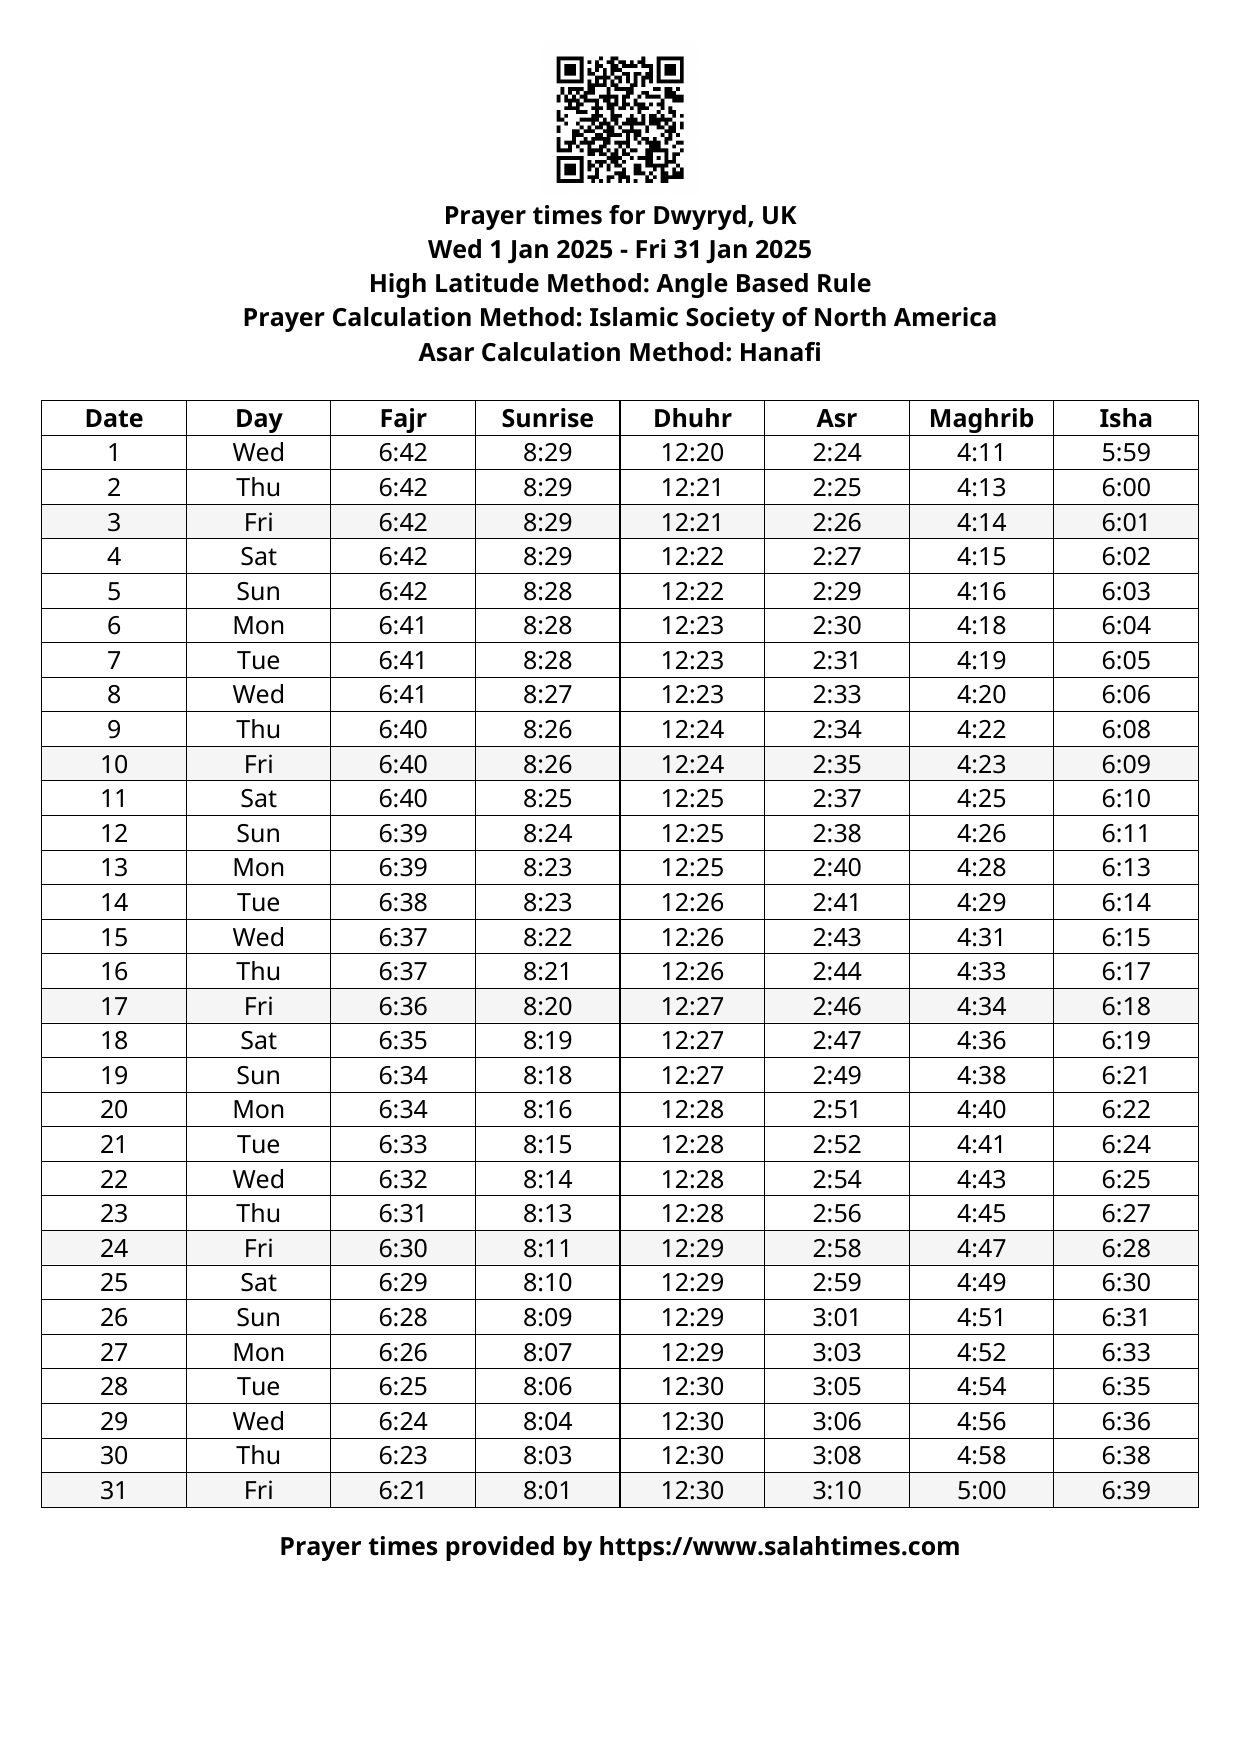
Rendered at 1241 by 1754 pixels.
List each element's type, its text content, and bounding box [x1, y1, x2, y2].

table_cell 6:39 [331, 851, 475, 884]
table_cell 5 [42, 574, 186, 607]
table_cell 8:10 [476, 1266, 619, 1299]
table_cell 8:20 [476, 989, 619, 1022]
table_cell 17 [42, 989, 186, 1022]
table_cell 2:59 [765, 1266, 909, 1299]
table_cell 12:21 [621, 470, 764, 504]
table_cell 6:36 [1054, 1404, 1198, 1437]
table_cell 4:43 [910, 1162, 1053, 1195]
table_cell 3:06 [765, 1404, 909, 1437]
table_cell 24 [42, 1231, 186, 1264]
table_cell 4:33 [910, 954, 1053, 988]
table_cell Wed [187, 1404, 330, 1437]
table_header Day [187, 401, 330, 434]
table_cell 2:35 [765, 747, 909, 780]
table_cell 6:22 [1054, 1093, 1198, 1126]
table_cell 4:23 [910, 747, 1053, 780]
table_cell 6:17 [1054, 954, 1198, 988]
table_header Asr [765, 401, 909, 434]
table_cell Sat [187, 1266, 330, 1299]
table_cell 8:29 [476, 505, 619, 538]
table_cell 4:34 [910, 989, 1053, 1022]
table_cell Mon [187, 851, 330, 884]
table_cell 6:02 [1054, 539, 1198, 573]
table_cell 2:31 [765, 643, 909, 677]
table_cell 22 [42, 1162, 186, 1195]
table_cell 6:24 [1054, 1127, 1198, 1161]
table_cell 12:25 [621, 851, 764, 884]
table_cell 28 [42, 1369, 186, 1403]
table_cell 3:10 [765, 1473, 909, 1507]
table_cell Mon [187, 609, 330, 642]
table_cell Wed [187, 1162, 330, 1195]
text Prayer times for Dwyryd, UK [42, 198, 1198, 232]
table_cell 13 [42, 851, 186, 884]
table_cell 7 [42, 643, 186, 677]
table_cell 6:00 [1054, 470, 1198, 504]
table_cell 4:56 [910, 1404, 1053, 1437]
table_cell 2:26 [765, 505, 909, 538]
table_cell 12:29 [621, 1335, 764, 1368]
table_cell 8:29 [476, 470, 619, 504]
table_cell Thu [187, 1196, 330, 1230]
table_cell 4:41 [910, 1127, 1053, 1161]
table_cell 4:31 [910, 920, 1053, 953]
table_cell 12:28 [621, 1093, 764, 1126]
table_cell Thu [187, 1439, 330, 1472]
table_cell 2:27 [765, 539, 909, 573]
table_cell 4:18 [910, 609, 1053, 642]
table_cell 6:33 [1054, 1335, 1198, 1368]
table_cell 16 [42, 954, 186, 988]
table_cell 12:25 [621, 816, 764, 849]
table_cell 6:42 [331, 470, 475, 504]
table_cell 6:27 [1054, 1196, 1198, 1230]
table_cell 6:05 [1054, 643, 1198, 677]
table_cell 3:03 [765, 1335, 909, 1368]
table_cell 4:36 [910, 1024, 1053, 1057]
table_cell 12:30 [621, 1369, 764, 1403]
text High Latitude Method: Angle Based Rule [42, 266, 1198, 300]
table_cell 23 [42, 1196, 186, 1230]
table_cell Sun [187, 1058, 330, 1092]
table_cell 6:42 [331, 436, 475, 469]
table_cell 6:15 [1054, 920, 1198, 953]
table_cell 2:33 [765, 678, 909, 711]
table_header Sunrise [476, 401, 619, 434]
table_cell 12:27 [621, 989, 764, 1022]
table_cell 30 [42, 1439, 186, 1472]
table_cell 8:06 [476, 1369, 619, 1403]
table_header Fajr [331, 401, 475, 434]
table_cell 8:29 [476, 436, 619, 469]
table_cell 2:51 [765, 1093, 909, 1126]
table_cell 4:16 [910, 574, 1053, 607]
table_cell 4:25 [910, 781, 1053, 815]
table_cell 8:29 [476, 539, 619, 573]
table_cell 12:29 [621, 1300, 764, 1334]
table_cell 18 [42, 1024, 186, 1057]
table_cell 1 [42, 436, 186, 469]
table_cell Fri [187, 1231, 330, 1264]
table_cell 2:30 [765, 609, 909, 642]
table_cell 2:58 [765, 1231, 909, 1264]
table_cell 6:26 [331, 1335, 475, 1368]
table_cell 4:15 [910, 539, 1053, 573]
table_cell Tue [187, 643, 330, 677]
table_cell 26 [42, 1300, 186, 1334]
table_cell 4:28 [910, 851, 1053, 884]
table_cell 2:46 [765, 989, 909, 1022]
table_header Date [42, 401, 186, 434]
table_cell 2:47 [765, 1024, 909, 1057]
table_cell 12:22 [621, 574, 764, 607]
table_cell 6:36 [331, 989, 475, 1022]
picture [542, 41, 699, 198]
text Asar Calculation Method: Hanafi [42, 334, 1198, 368]
table_cell 6:21 [1054, 1058, 1198, 1092]
table_cell 6:24 [331, 1404, 475, 1437]
table_cell 12:26 [621, 920, 764, 953]
table_cell Fri [187, 989, 330, 1022]
table_cell 5:00 [910, 1473, 1053, 1507]
table_cell 8:28 [476, 574, 619, 607]
table_header Dhuhr [621, 401, 764, 434]
table_cell 12:25 [621, 781, 764, 815]
table_cell 12:26 [621, 954, 764, 988]
table_cell 12:23 [621, 678, 764, 711]
table_cell Thu [187, 954, 330, 988]
table_cell 6:28 [331, 1300, 475, 1334]
table_cell Tue [187, 885, 330, 919]
table_cell Mon [187, 1093, 330, 1126]
table_cell 3:05 [765, 1369, 909, 1403]
table_cell 6 [42, 609, 186, 642]
table_cell 6:41 [331, 678, 475, 711]
table_cell 6:04 [1054, 609, 1198, 642]
table_cell Sun [187, 1300, 330, 1334]
table_cell Wed [187, 436, 330, 469]
table_cell 4:45 [910, 1196, 1053, 1230]
table_cell 12:20 [621, 436, 764, 469]
table_cell 8:16 [476, 1093, 619, 1126]
table_cell 19 [42, 1058, 186, 1092]
table_cell 6:30 [331, 1231, 475, 1264]
table_cell Wed [187, 678, 330, 711]
table_cell 2:49 [765, 1058, 909, 1092]
table_cell 8:15 [476, 1127, 619, 1161]
table_cell Fri [187, 747, 330, 780]
table_header Isha [1054, 401, 1198, 434]
table_cell 2:38 [765, 816, 909, 849]
table_cell 6:11 [1054, 816, 1198, 849]
table_cell 11 [42, 781, 186, 815]
table_cell 6:21 [331, 1473, 475, 1507]
table_cell 6:39 [331, 816, 475, 849]
text Wed 1 Jan 2025 - Fri 31 Jan 2025 [42, 232, 1198, 266]
table_cell 6:10 [1054, 781, 1198, 815]
table_cell 6:40 [331, 712, 475, 746]
table_cell 6:03 [1054, 574, 1198, 607]
table_cell 6:39 [1054, 1473, 1198, 1507]
table_cell 8:01 [476, 1473, 619, 1507]
table_cell 12:29 [621, 1231, 764, 1264]
table_cell 6:13 [1054, 851, 1198, 884]
table_cell 8:23 [476, 851, 619, 884]
table_cell 31 [42, 1473, 186, 1507]
table_cell 14 [42, 885, 186, 919]
table_cell 8:26 [476, 712, 619, 746]
table_cell 6:41 [331, 609, 475, 642]
table_cell 6:42 [331, 539, 475, 573]
table_cell 8:21 [476, 954, 619, 988]
table_cell 3 [42, 505, 186, 538]
table_cell 6:40 [331, 781, 475, 815]
table_cell 6:34 [331, 1093, 475, 1126]
table_cell 12:26 [621, 885, 764, 919]
table_cell 2:25 [765, 470, 909, 504]
table_cell 2:54 [765, 1162, 909, 1195]
text Prayer Calculation Method: Islamic Society of North America [42, 300, 1198, 334]
table_cell 5:59 [1054, 436, 1198, 469]
table_cell Sun [187, 574, 330, 607]
table_cell 12:21 [621, 505, 764, 538]
table_cell 12:23 [621, 643, 764, 677]
table_cell 27 [42, 1335, 186, 1368]
table_cell 8:04 [476, 1404, 619, 1437]
table_cell 6:37 [331, 920, 475, 953]
table_cell 8:26 [476, 747, 619, 780]
table_cell 8:11 [476, 1231, 619, 1264]
table_cell 2:52 [765, 1127, 909, 1161]
table_cell Fri [187, 1473, 330, 1507]
table_cell 8 [42, 678, 186, 711]
table_cell 4:49 [910, 1266, 1053, 1299]
table_cell 8:25 [476, 781, 619, 815]
table_cell 4:38 [910, 1058, 1053, 1092]
table_cell 2:43 [765, 920, 909, 953]
table_cell 6:09 [1054, 747, 1198, 780]
table_cell 4:19 [910, 643, 1053, 677]
table_cell 6:28 [1054, 1231, 1198, 1264]
table_cell 6:25 [331, 1369, 475, 1403]
table_cell 9 [42, 712, 186, 746]
table_cell 4:26 [910, 816, 1053, 849]
table_cell 12:30 [621, 1404, 764, 1437]
table_cell 29 [42, 1404, 186, 1437]
table_cell Thu [187, 470, 330, 504]
table_cell 6:30 [1054, 1266, 1198, 1299]
table_cell 6:25 [1054, 1162, 1198, 1195]
table_cell 8:19 [476, 1024, 619, 1057]
table_cell 25 [42, 1266, 186, 1299]
table_cell 8:28 [476, 643, 619, 677]
table_cell Wed [187, 920, 330, 953]
table_cell 6:35 [331, 1024, 475, 1057]
table_cell 12:29 [621, 1266, 764, 1299]
table_cell 3:01 [765, 1300, 909, 1334]
table_cell Sun [187, 816, 330, 849]
table_cell 8:13 [476, 1196, 619, 1230]
table_cell 6:38 [1054, 1439, 1198, 1472]
table_cell 8:22 [476, 920, 619, 953]
table_cell 2:56 [765, 1196, 909, 1230]
table_cell 6:34 [331, 1058, 475, 1092]
table_cell Mon [187, 1335, 330, 1368]
table_cell 6:32 [331, 1162, 475, 1195]
table_cell 2:34 [765, 712, 909, 746]
table_cell 10 [42, 747, 186, 780]
table_cell 6:35 [1054, 1369, 1198, 1403]
table_cell 6:31 [1054, 1300, 1198, 1334]
table_cell 4:13 [910, 470, 1053, 504]
table_cell 2:40 [765, 851, 909, 884]
text Prayer times provided by https://www.salahtimes.com [42, 1528, 1198, 1563]
table_cell 6:01 [1054, 505, 1198, 538]
table_cell 2:44 [765, 954, 909, 988]
table_cell 6:23 [331, 1439, 475, 1472]
table_cell 2:37 [765, 781, 909, 815]
table_cell Sat [187, 539, 330, 573]
table_cell 8:24 [476, 816, 619, 849]
table_cell 6:29 [331, 1266, 475, 1299]
table_cell 6:18 [1054, 989, 1198, 1022]
table_cell 12:28 [621, 1162, 764, 1195]
table_cell 8:03 [476, 1439, 619, 1472]
table_header Maghrib [910, 401, 1053, 434]
table_cell 6:38 [331, 885, 475, 919]
table_cell Tue [187, 1127, 330, 1161]
table_cell 12:28 [621, 1196, 764, 1230]
table_cell 2:41 [765, 885, 909, 919]
table_cell 8:18 [476, 1058, 619, 1092]
table_cell 15 [42, 920, 186, 953]
table_cell Sat [187, 781, 330, 815]
table_cell 4:40 [910, 1093, 1053, 1126]
table_cell 8:07 [476, 1335, 619, 1368]
table_cell 4:20 [910, 678, 1053, 711]
table_cell 8:23 [476, 885, 619, 919]
table_cell 2:29 [765, 574, 909, 607]
table_cell 12:30 [621, 1473, 764, 1507]
table_cell 8:27 [476, 678, 619, 711]
table_cell Tue [187, 1369, 330, 1403]
table_cell Sat [187, 1024, 330, 1057]
table_cell 12 [42, 816, 186, 849]
table_cell 12:24 [621, 747, 764, 780]
table_cell 12:23 [621, 609, 764, 642]
table_cell 4:51 [910, 1300, 1053, 1334]
table_cell 12:27 [621, 1024, 764, 1057]
table_cell 6:33 [331, 1127, 475, 1161]
table_cell 4 [42, 539, 186, 573]
table_cell 4:52 [910, 1335, 1053, 1368]
table_cell 3:08 [765, 1439, 909, 1472]
table_cell 4:54 [910, 1369, 1053, 1403]
table_cell 6:19 [1054, 1024, 1198, 1057]
table_cell 8:28 [476, 609, 619, 642]
table_cell 12:30 [621, 1439, 764, 1472]
table_cell Fri [187, 505, 330, 538]
table_cell 6:08 [1054, 712, 1198, 746]
table_cell 4:47 [910, 1231, 1053, 1264]
table_cell 12:27 [621, 1058, 764, 1092]
table_cell 8:09 [476, 1300, 619, 1334]
table_cell 12:22 [621, 539, 764, 573]
table_cell 6:41 [331, 643, 475, 677]
table_cell 2:24 [765, 436, 909, 469]
table_cell Thu [187, 712, 330, 746]
table_cell 8:14 [476, 1162, 619, 1195]
table_cell 4:22 [910, 712, 1053, 746]
table_cell 20 [42, 1093, 186, 1126]
table_cell 4:29 [910, 885, 1053, 919]
table_cell 12:24 [621, 712, 764, 746]
table_cell 6:40 [331, 747, 475, 780]
table_cell 21 [42, 1127, 186, 1161]
table_cell 4:14 [910, 505, 1053, 538]
table_cell 4:58 [910, 1439, 1053, 1472]
table_cell 6:06 [1054, 678, 1198, 711]
table_cell 6:42 [331, 574, 475, 607]
table_cell 4:11 [910, 436, 1053, 469]
table_cell 6:42 [331, 505, 475, 538]
table_cell 6:37 [331, 954, 475, 988]
table_cell 6:14 [1054, 885, 1198, 919]
table_cell 12:28 [621, 1127, 764, 1161]
table_cell 2 [42, 470, 186, 504]
table_cell 6:31 [331, 1196, 475, 1230]
